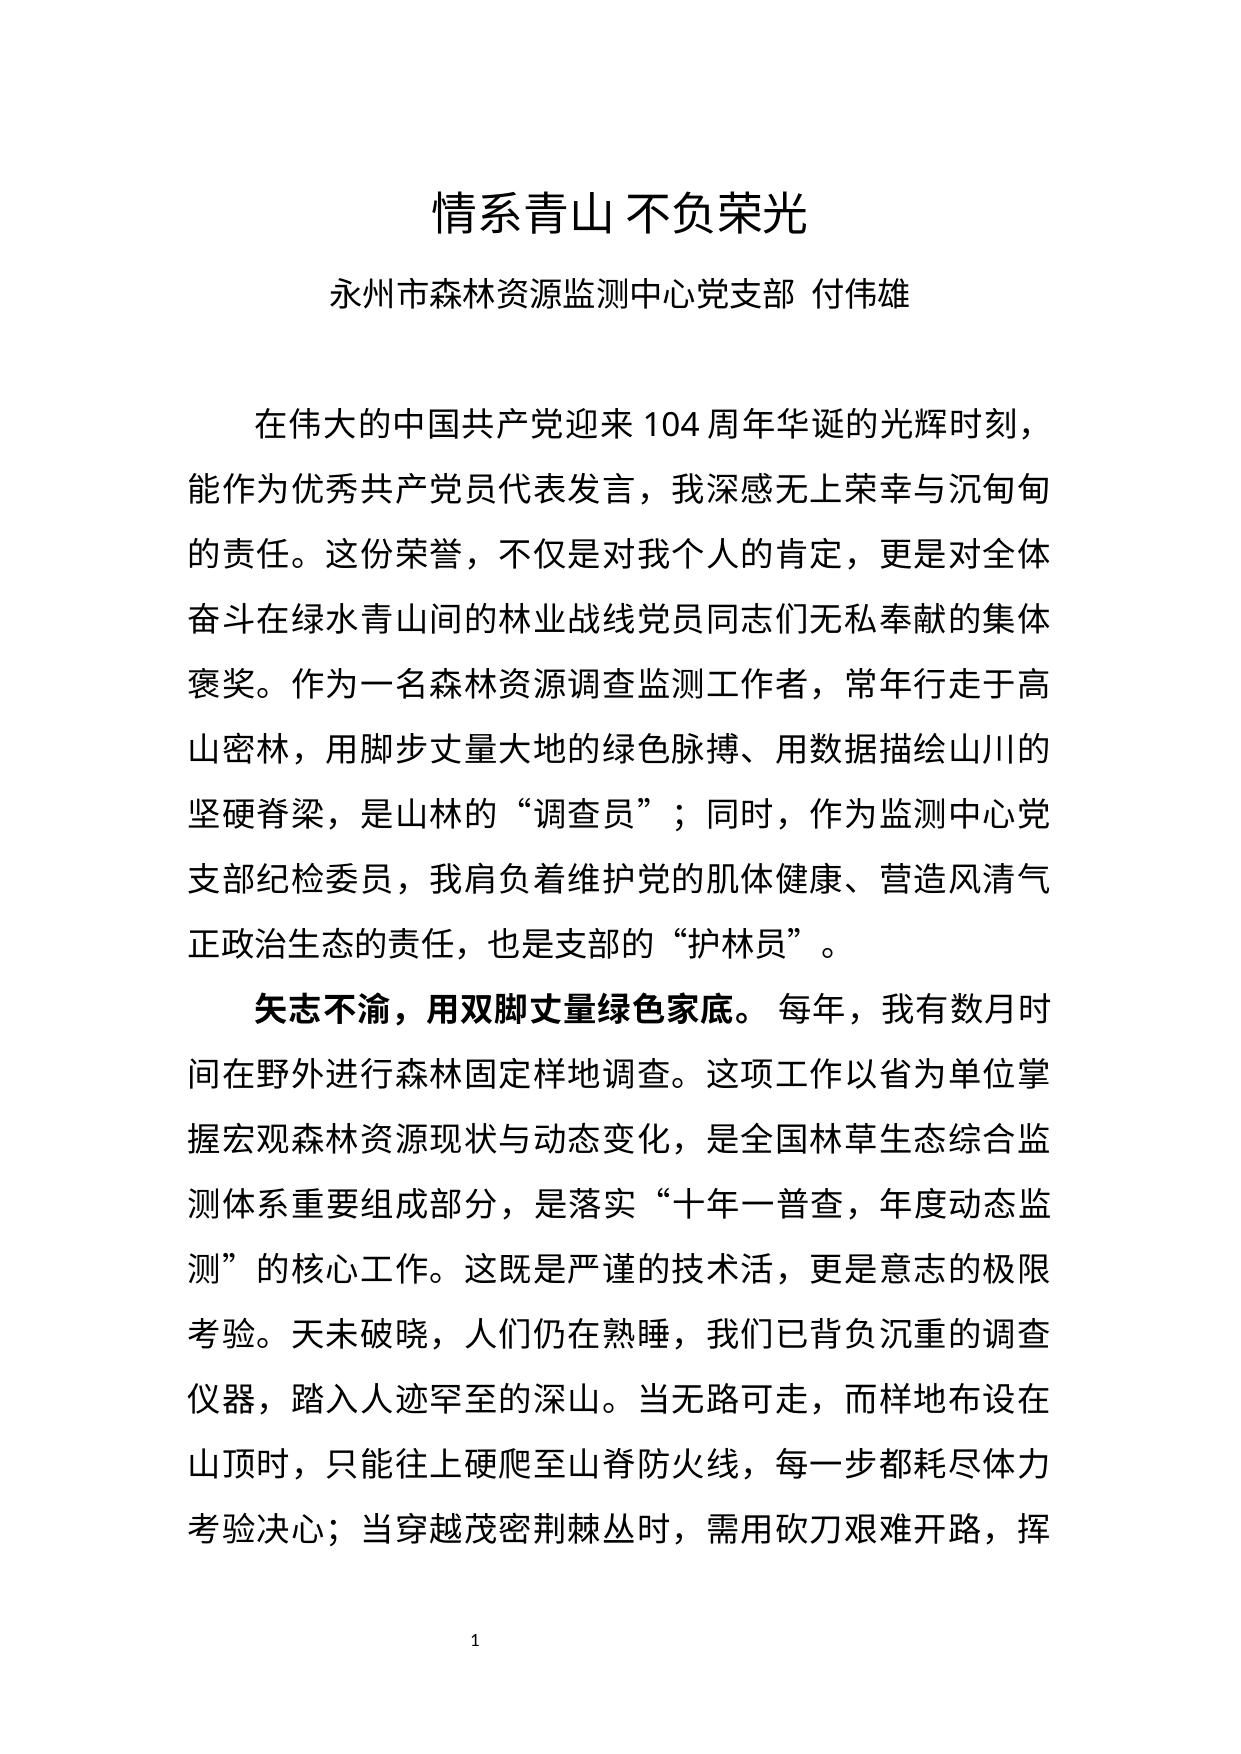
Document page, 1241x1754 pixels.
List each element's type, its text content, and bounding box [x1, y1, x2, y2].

text 在伟大的中国共产党迎来104周年华诞的光辉时刻，能作为优秀共产党员代表发言，我深感无上荣幸与沉甸甸的责任。这份荣誉，不仅是对我个人的肯定，更是对全体奋斗在绿水青山间的林业战线党员同志们无私奉献的集体褒奖。作为一名森林资源调查监测工作者，常年行走于高山密林，用脚步丈量大地的绿色脉搏、用数据描绘山川的坚硬脊梁，是山林的“调查员”；同时，作为监测中心党支部纪检委员，我肩负着维护党的肌体健康、营造风清气正政治生态的责任，也是支部的“护林员”。 [187, 389, 1053, 974]
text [187, 974, 1053, 1559]
text 永州市森林资源监测中心党支部 付伟雄 [187, 259, 1053, 324]
text 情系青山 不负荣光 [187, 162, 1053, 259]
